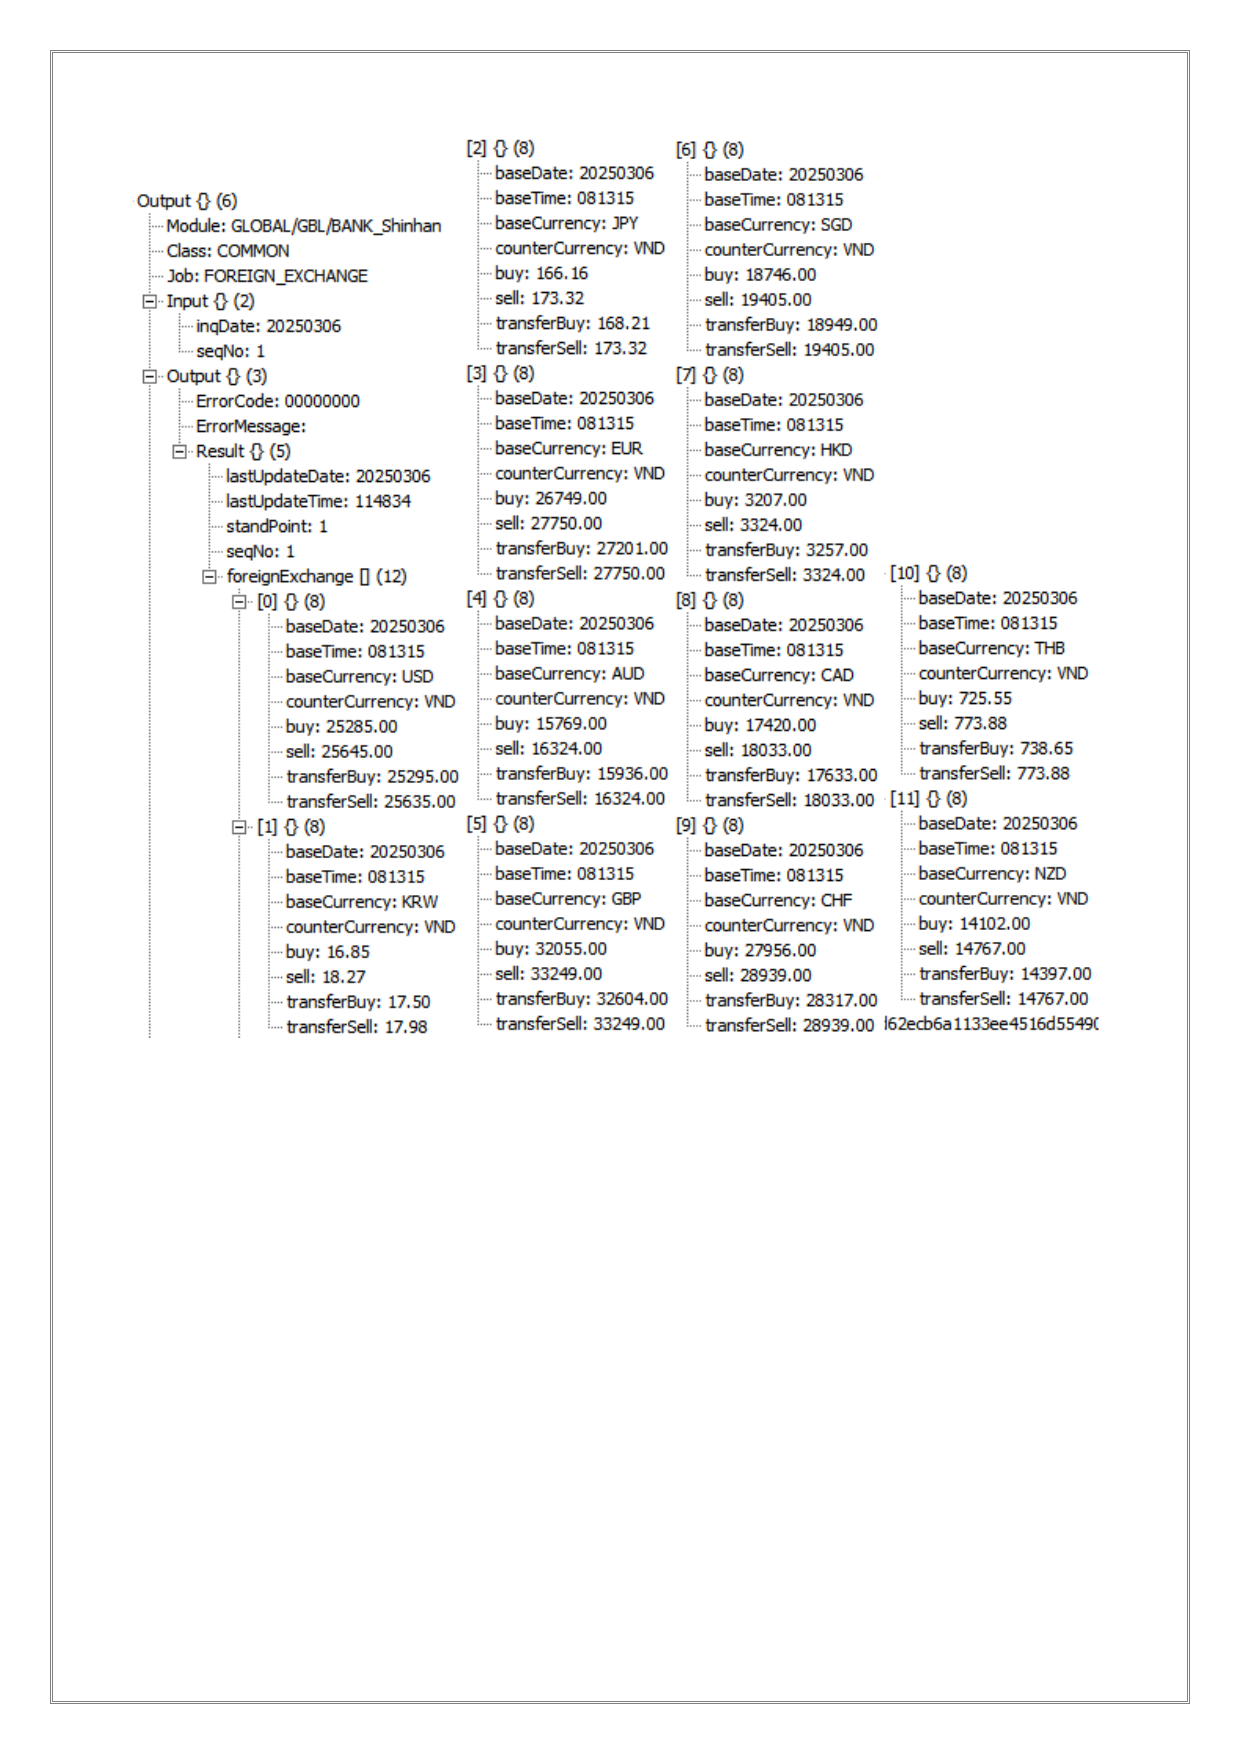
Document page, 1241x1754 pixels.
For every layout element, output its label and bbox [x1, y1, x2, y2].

picture [132, 134, 1099, 1038]
